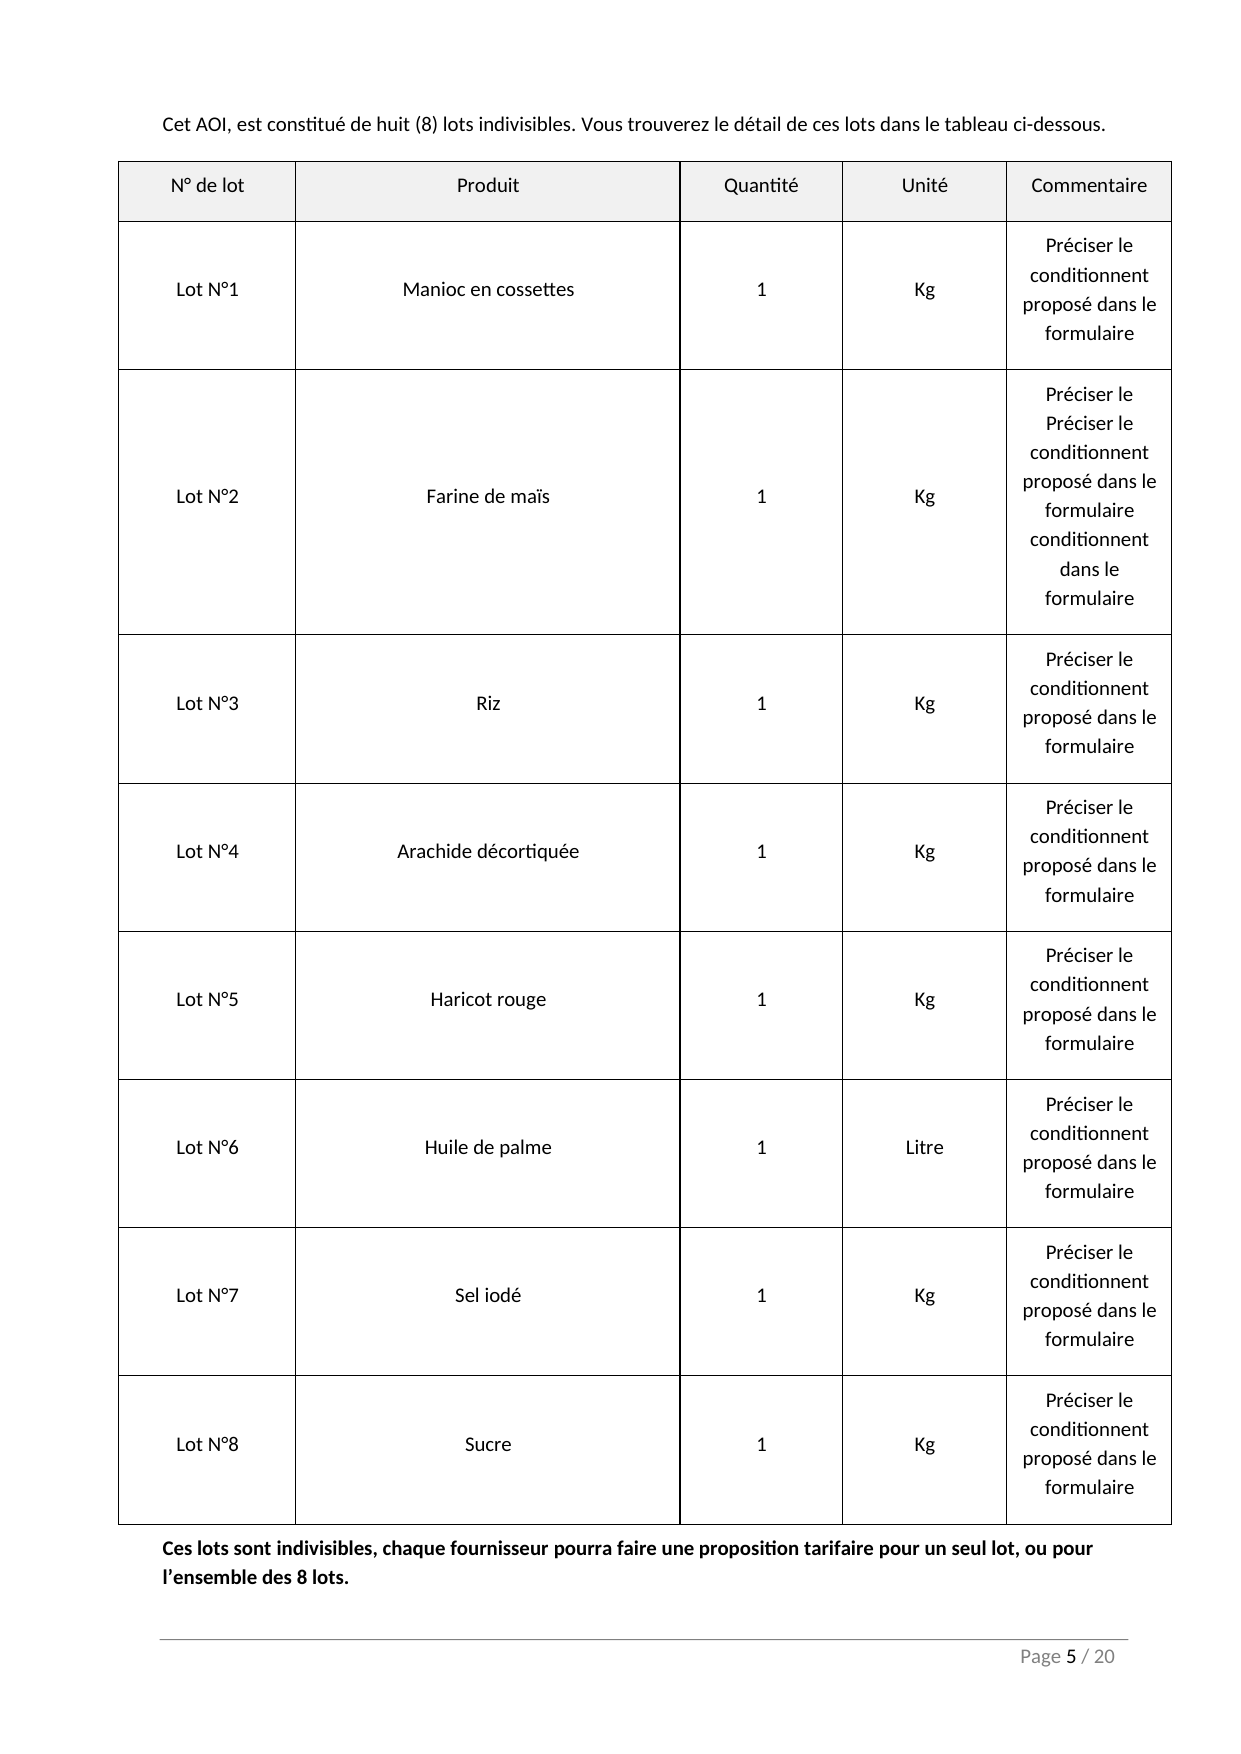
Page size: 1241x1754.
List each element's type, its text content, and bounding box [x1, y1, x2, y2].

table_header Produit [296, 162, 679, 221]
table_cell Kg [843, 222, 1006, 369]
table_cell Arachide décortiquée [296, 784, 679, 931]
table_cell Préciser le conditionnent proposé dans le formulaire [1007, 932, 1171, 1079]
table_cell Kg [843, 635, 1006, 782]
table_cell Kg [843, 1228, 1006, 1375]
table_cell Riz [296, 635, 679, 782]
table_cell Kg [843, 1376, 1006, 1523]
table_cell 1 [681, 635, 842, 782]
table_cell Lot N°1 [119, 222, 295, 369]
table_cell Sucre [296, 1376, 679, 1523]
text Cet AOI, est constitué de huit (8) lots indivisibles. Vous trouverez le détail de ces lots dans le tableau ci-dessous. [162, 111, 1184, 136]
table_header Unité [843, 162, 1006, 221]
table_cell Préciser le conditionnent proposé dans le formulaire [1007, 635, 1171, 782]
table_header Quantité [681, 162, 842, 221]
table_cell 1 [681, 1080, 842, 1227]
table_cell Lot N°4 [119, 784, 295, 931]
table_cell Kg [843, 932, 1006, 1079]
table_cell Litre [843, 1080, 1006, 1227]
table_cell Kg [843, 370, 1006, 634]
table_cell Farine de maïs [296, 370, 679, 634]
table_cell Préciser le Préciser le conditionnent proposé dans le formulaire conditionnent dans le formulaire [1007, 370, 1171, 634]
table_cell Préciser le conditionnent proposé dans le formulaire [1007, 1376, 1171, 1523]
table_cell Préciser le conditionnent proposé dans le formulaire [1007, 1080, 1171, 1227]
table_cell 1 [681, 222, 842, 369]
table_cell Lot N°5 [119, 932, 295, 1079]
table_cell 1 [681, 1228, 842, 1375]
table_cell 1 [681, 1376, 842, 1523]
table_cell Lot N°6 [119, 1080, 295, 1227]
table_cell Sel iodé [296, 1228, 679, 1375]
table_cell 1 [681, 784, 842, 931]
table_header Commentaire [1007, 162, 1171, 221]
table_cell Préciser le conditionnent proposé dans le formulaire [1007, 222, 1171, 369]
table_cell Manioc en cossettes [296, 222, 679, 369]
table_cell 1 [681, 370, 842, 634]
table_header N° de lot [119, 162, 295, 221]
table_cell 1 [681, 932, 842, 1079]
table_cell Haricot rouge [296, 932, 679, 1079]
table_cell Kg [843, 784, 1006, 931]
table_cell Lot N°3 [119, 635, 295, 782]
table_cell Préciser le conditionnent proposé dans le formulaire [1007, 784, 1171, 931]
table_cell Lot N°7 [119, 1228, 295, 1375]
subtitle Ces lots sont indivisibles, chaque fournisseur pourra faire une proposition tarifaire pour un seul lot, ou pour l’ensemble des 8 lots. [162, 1535, 1114, 1590]
table_cell Lot N°2 [119, 370, 295, 634]
table_cell Préciser le conditionnent proposé dans le formulaire [1007, 1228, 1171, 1375]
table_cell Huile de palme [296, 1080, 679, 1227]
table_cell Lot N°8 [119, 1376, 295, 1523]
